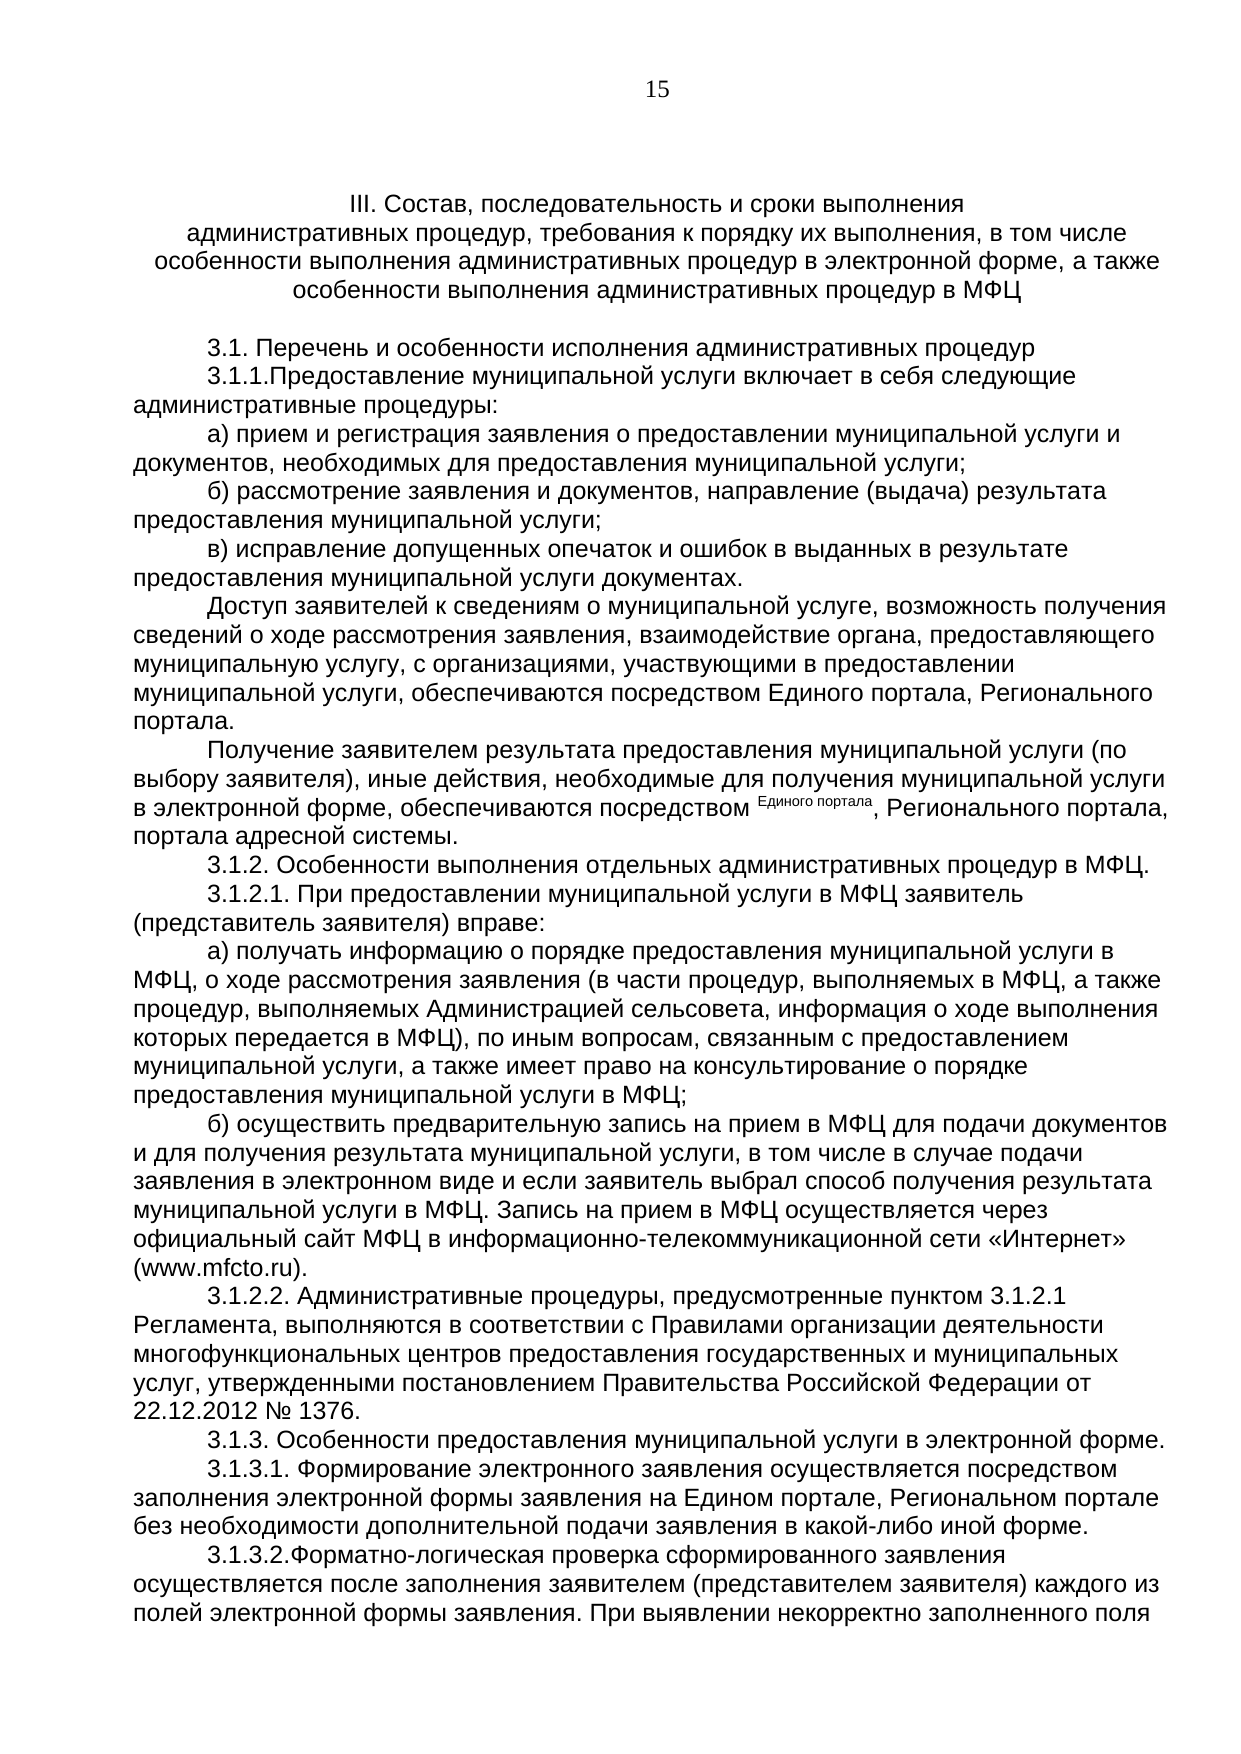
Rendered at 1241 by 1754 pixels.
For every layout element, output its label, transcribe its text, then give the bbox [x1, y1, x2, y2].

text б) осуществить предварительную запись на прием в МФЦ для подачи документов и для получения результата муниципальной услуги, в том числе в случае подачи заявления в электронном виде и если заявитель выбрал способ получения результата муниципальной услуги в МФЦ. Запись на прием в МФЦ осуществляется через официальный сайт МФЦ в информационно-телекоммуникационной сети «Интернет» (www.mfcto.ru). [133, 1109, 1181, 1281]
text 3.1.3.1. Формирование электронного заявления осуществляется посредством заполнения электронной формы заявления на Едином портале, Региональном портале без необходимости дополнительной подачи заявления в какой-либо иной форме. [133, 1454, 1181, 1540]
text б) рассмотрение заявления и документов, направление (выдача) результата предоставления муниципальной услуги; [133, 476, 1181, 534]
text 3.1.2. Особенности выполнения отдельных административных процедур в МФЦ. [133, 850, 1181, 879]
text 3.1.1.Предоставление муниципальной услуги включает в себя следующие административные процедуры: [133, 361, 1181, 419]
text Получение заявителем результата предоставления муниципальной услуги (по выбору заявителя), иные действия, необходимые для получения муниципальной услуги в электронной форме, обеспечиваются посредством Единого портала, Регионального портала, портала адресной системы. [133, 735, 1181, 850]
text 3.1.2.1. При предоставлении муниципальной услуги в МФЦ заявитель (представитель заявителя) вправе: [133, 879, 1181, 936]
text 3.1. Перечень и особенности исполнения административных процедур [133, 333, 1181, 361]
text 3.1.2.2. Административные процедуры, предусмотренные пунктом 3.1.2.1 Регламента, выполняются в соответствии с Правилами организации деятельности многофункциональных центров предоставления государственных и муниципальных услуг, утвержденными постановлением Правительства Российской Федерации от 22.12.2012 № 1376. [133, 1281, 1181, 1425]
text а) прием и регистрация заявления о предоставлении муниципальной услуги и документов, необходимых для предоставления муниципальной услуги; [133, 419, 1181, 476]
text 3.1.3. Особенности предоставления муниципальной услуги в электронной форме. [133, 1425, 1181, 1454]
text Доступ заявителей к сведениям о муниципальной услуге, возможность получения сведений о ходе рассмотрения заявления, взаимодействие органа, предоставляющего муниципальную услугу, с организациями, участвующими в предоставлении муниципальной услуги, обеспечиваются посредством Единого портала, Регионального портала. [133, 591, 1181, 735]
text административных процедур, требования к порядку их выполнения, в том числе особенности выполнения административных процедур в электронной форме, а также особенности выполнения административных процедур в МФЦ [133, 218, 1181, 304]
text а) получать информацию о порядке предоставления муниципальной услуги в МФЦ, о ходе рассмотрения заявления (в части процедур, выполняемых в МФЦ, а также процедур, выполняемых Администрацией сельсовета, информация о ходе выполнения которых передается в МФЦ), по иным вопросам, связанным с предоставлением муниципальной услуги, а также имеет право на консультирование о порядке предоставления муниципальной услуги в МФЦ; [133, 936, 1181, 1109]
text в) исправление допущенных опечаток и ошибок в выданных в результате предоставления муниципальной услуги документах. [133, 534, 1181, 591]
text III. Состав, последовательность и сроки выполнения [133, 189, 1181, 218]
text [133, 1540, 1181, 1626]
